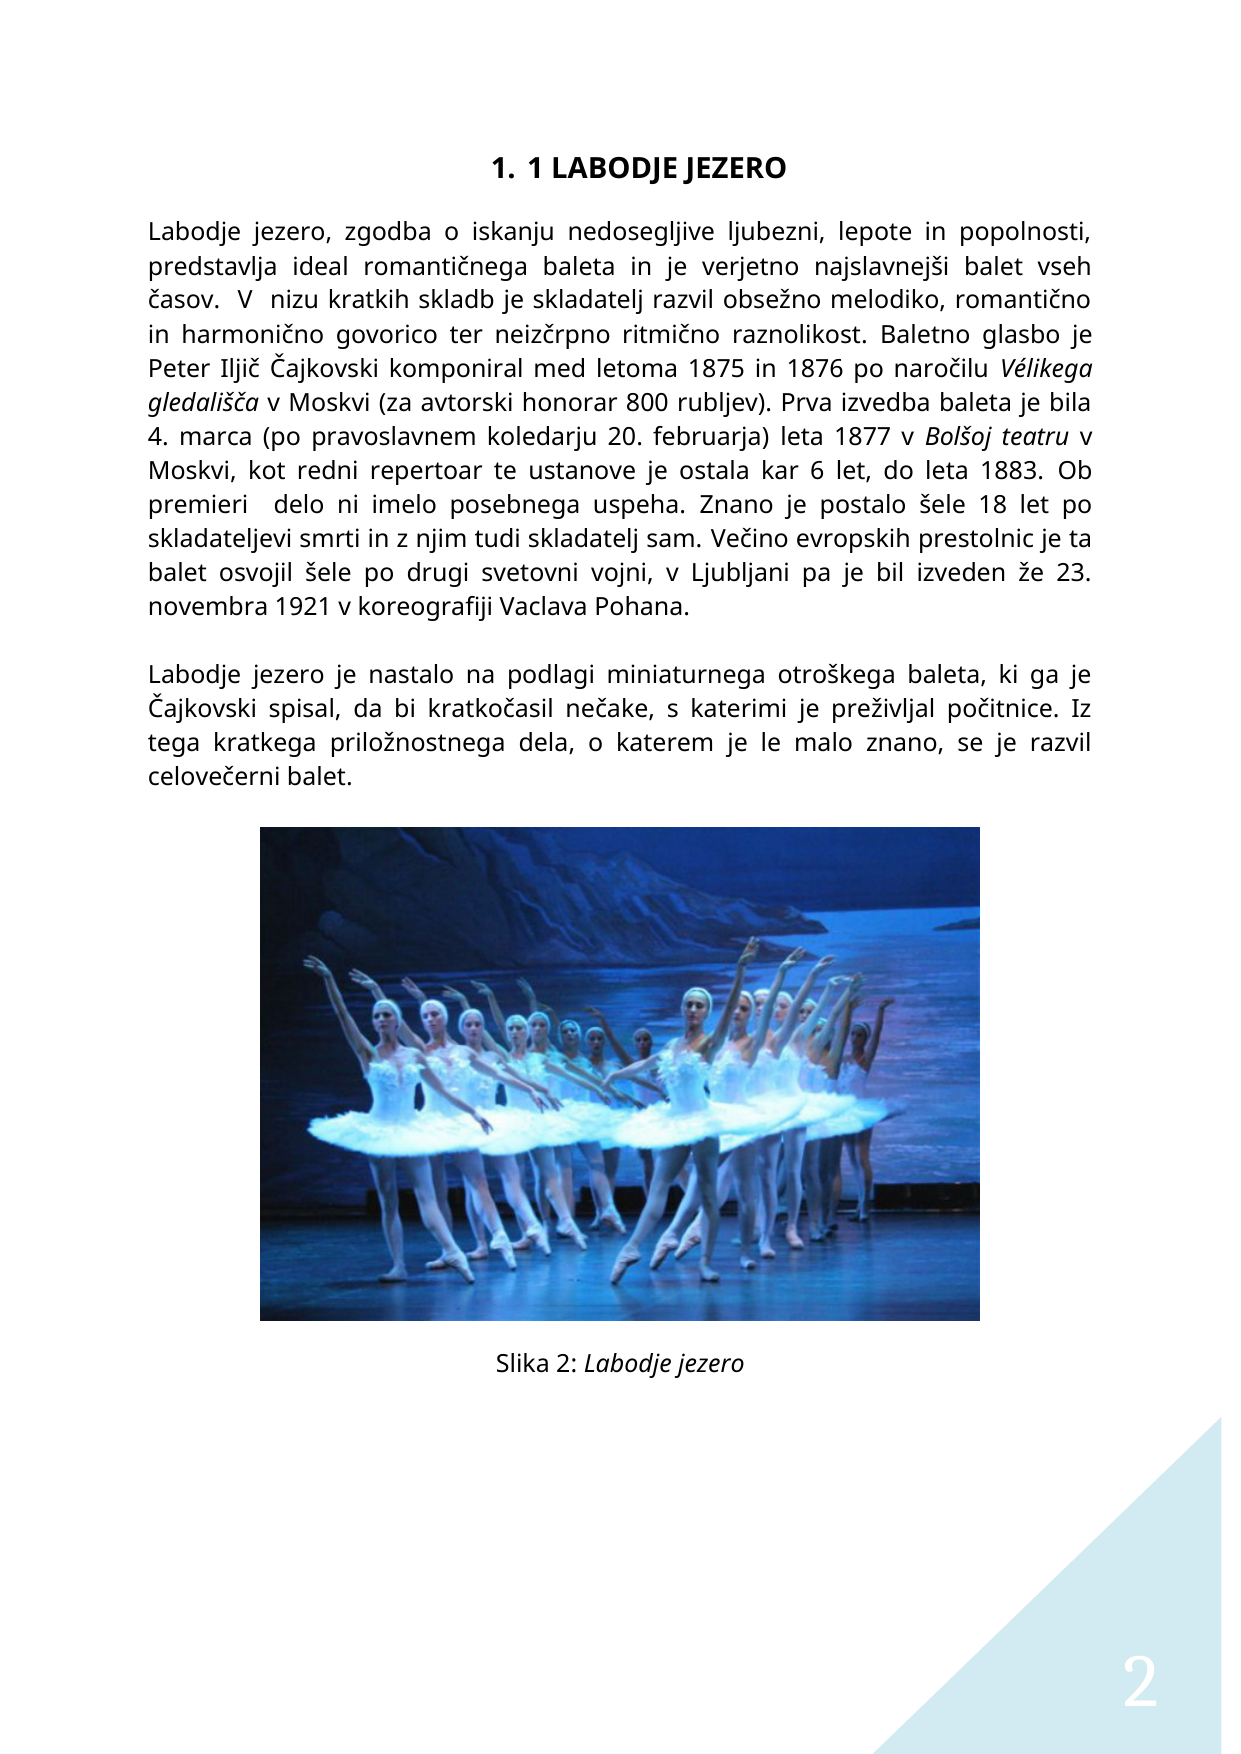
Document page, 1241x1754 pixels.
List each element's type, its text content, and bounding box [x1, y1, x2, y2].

text Slika 2: Labodje jezero [148, 1346, 1093, 1380]
picture [260, 827, 980, 1321]
text Labodje jezero je nastalo na podlagi miniaturnega otroškega baleta, ki ga je Čajkovski spisal, da bi kratkočasil nečake, s katerimi je preživljal počitnice. Iz tega kratkega priložnostnega dela, o katerem je le malo znano, se je razvil celovečerni balet. [148, 623, 1093, 793]
text Labodje jezero, zgodba o iskanju nedosegljive ljubezni, lepote in popolnosti, predstavlja ideal romantičnega baleta in je verjetno najslavnejši balet vseh časov. V nizu kratkih skladb je skladatelj razvil obsežno melodiko, romantično in harmonično govorico ter neizčrpno ritmično raznolikost. Baletno glasbo je Peter Iljič Čajkovski komponiral med letoma 1875 in 1876 po naročilu Vélikega gledališča v Moskvi (za avtorski honorar 800 rubljev). Prva izvedba baleta je bila 4. marca (po pravoslavnem koledarju 20. februarja) leta 1877 v Bolšoj teatru v Moskvi, kot redni repertoar te ustanove je ostala kar 6 let, do leta 1883. Ob premieri delo ni imelo posebnega uspeha. Znano je postalo šele 18 let po skladateljevi smrti in z njim tudi skladatelj sam. Večino evropskih prestolnic je ta balet osvojil šele po drugi svetovni vojni, v Ljubljani pa je bil izveden že 23. novembra 1921 v koreografiji Vaclava Pohana. [148, 214, 1093, 623]
list 1 LABODJE JEZERO [148, 148, 1093, 187]
